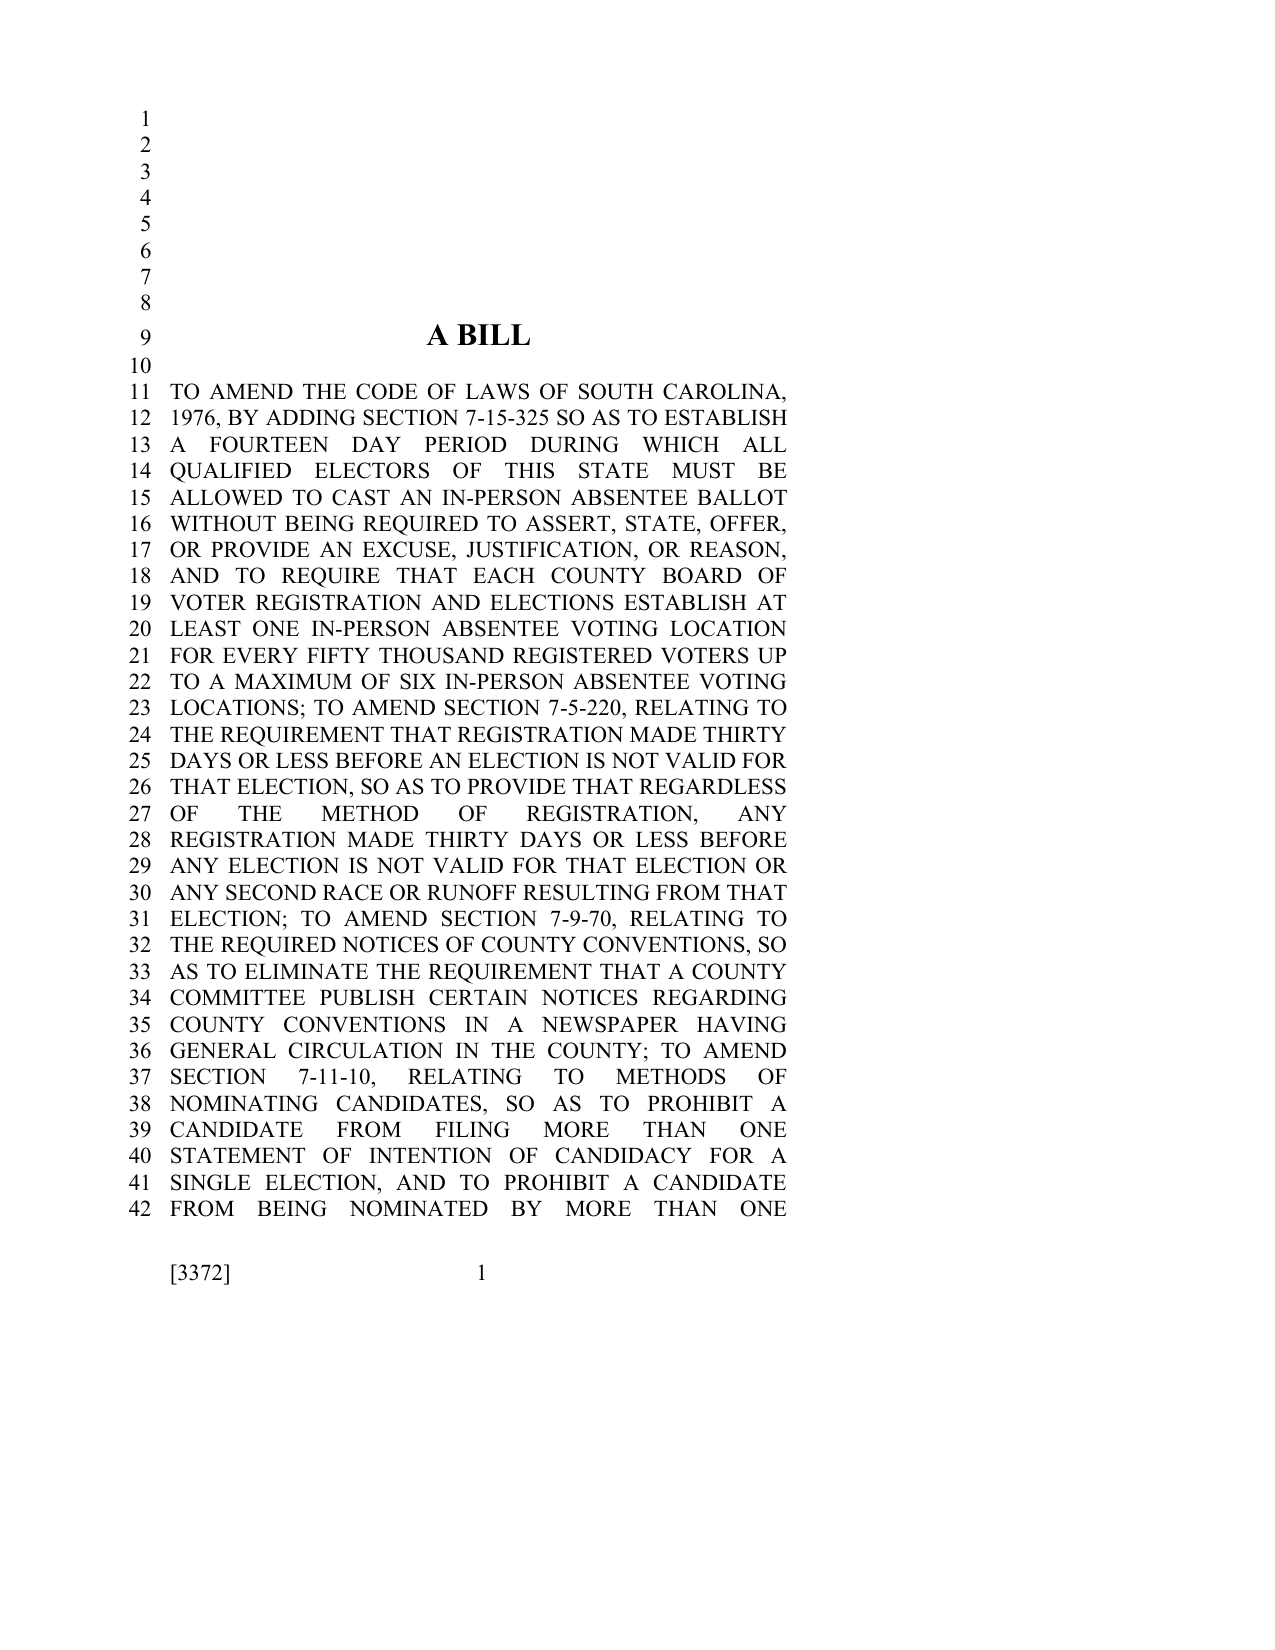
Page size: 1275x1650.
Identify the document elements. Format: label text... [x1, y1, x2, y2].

text A BILL [169, 316, 787, 352]
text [169, 378, 787, 1221]
